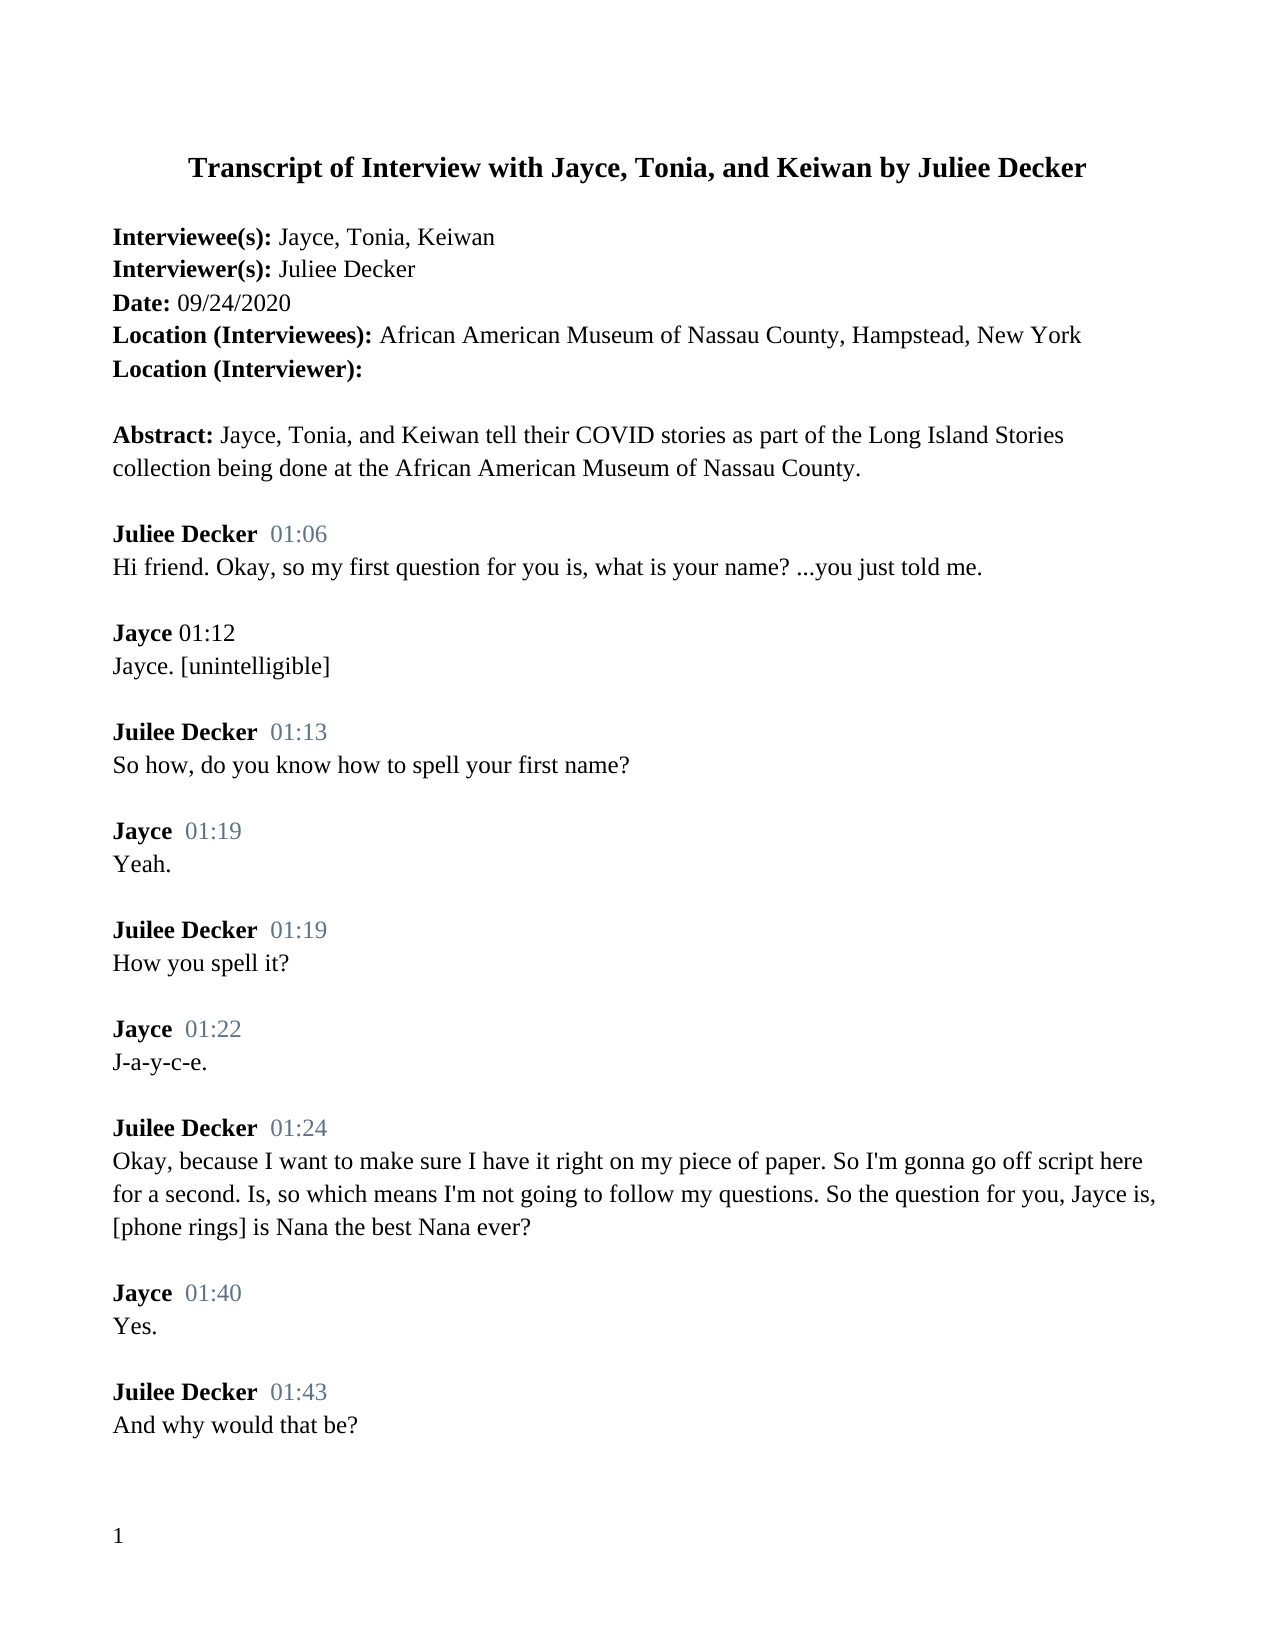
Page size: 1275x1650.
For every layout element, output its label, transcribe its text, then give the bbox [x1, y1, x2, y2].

text How you spell it? [112, 948, 1162, 977]
text Jayce 01:12 [112, 618, 1162, 647]
text So how, do you know how to spell your first name? [112, 750, 1162, 779]
text Jayce 01:19 [112, 816, 1162, 845]
text And why would that be? [112, 1410, 1162, 1439]
text Juliee Decker 01:06 [112, 519, 1162, 547]
text Juilee Decker 01:24 [112, 1113, 1162, 1142]
text Hi friend. Okay, so my first question for you is, what is your name? ...you just told me. [112, 552, 1162, 581]
text Okay, because I want to make sure I have it right on my piece of paper. So I'm gonna go off script here for a second. Is, so which means I'm not going to follow my questions. So the question for you, Jayce is, [phone rings] is Nana the best Nana ever? [112, 1146, 1162, 1241]
text Jayce 01:22 [112, 1014, 1162, 1043]
text Jayce. [unintelligible] [112, 651, 1162, 679]
text Interviewer(s): Juliee Decker [112, 254, 1162, 283]
text Juilee Decker 01:43 [112, 1377, 1162, 1406]
text Location (Interviewer): [112, 354, 1162, 382]
text Juilee Decker 01:19 [112, 915, 1162, 944]
text Transcript of Interview with Jayce, Tonia, and Keiwan by Juliee Decker [112, 150, 1162, 183]
text Yeah. [112, 849, 1162, 878]
text Interviewee(s): Jayce, Tonia, Keiwan [112, 222, 1162, 250]
text J-a-y-c-e. [112, 1047, 1162, 1076]
text Jayce 01:40 [112, 1278, 1162, 1307]
text Yes. [112, 1311, 1162, 1340]
text Location (Interviewees): African American Museum of Nassau County, Hampstead, New York [112, 321, 1162, 349]
text Juilee Decker 01:13 [112, 717, 1162, 746]
text Abstract: Jayce, Tonia, and Keiwan tell their COVID stories as part of the Long Island Stories collection being done at the African American Museum of Nassau County. [112, 420, 1162, 481]
text Date: 09/24/2020 [112, 288, 1162, 316]
